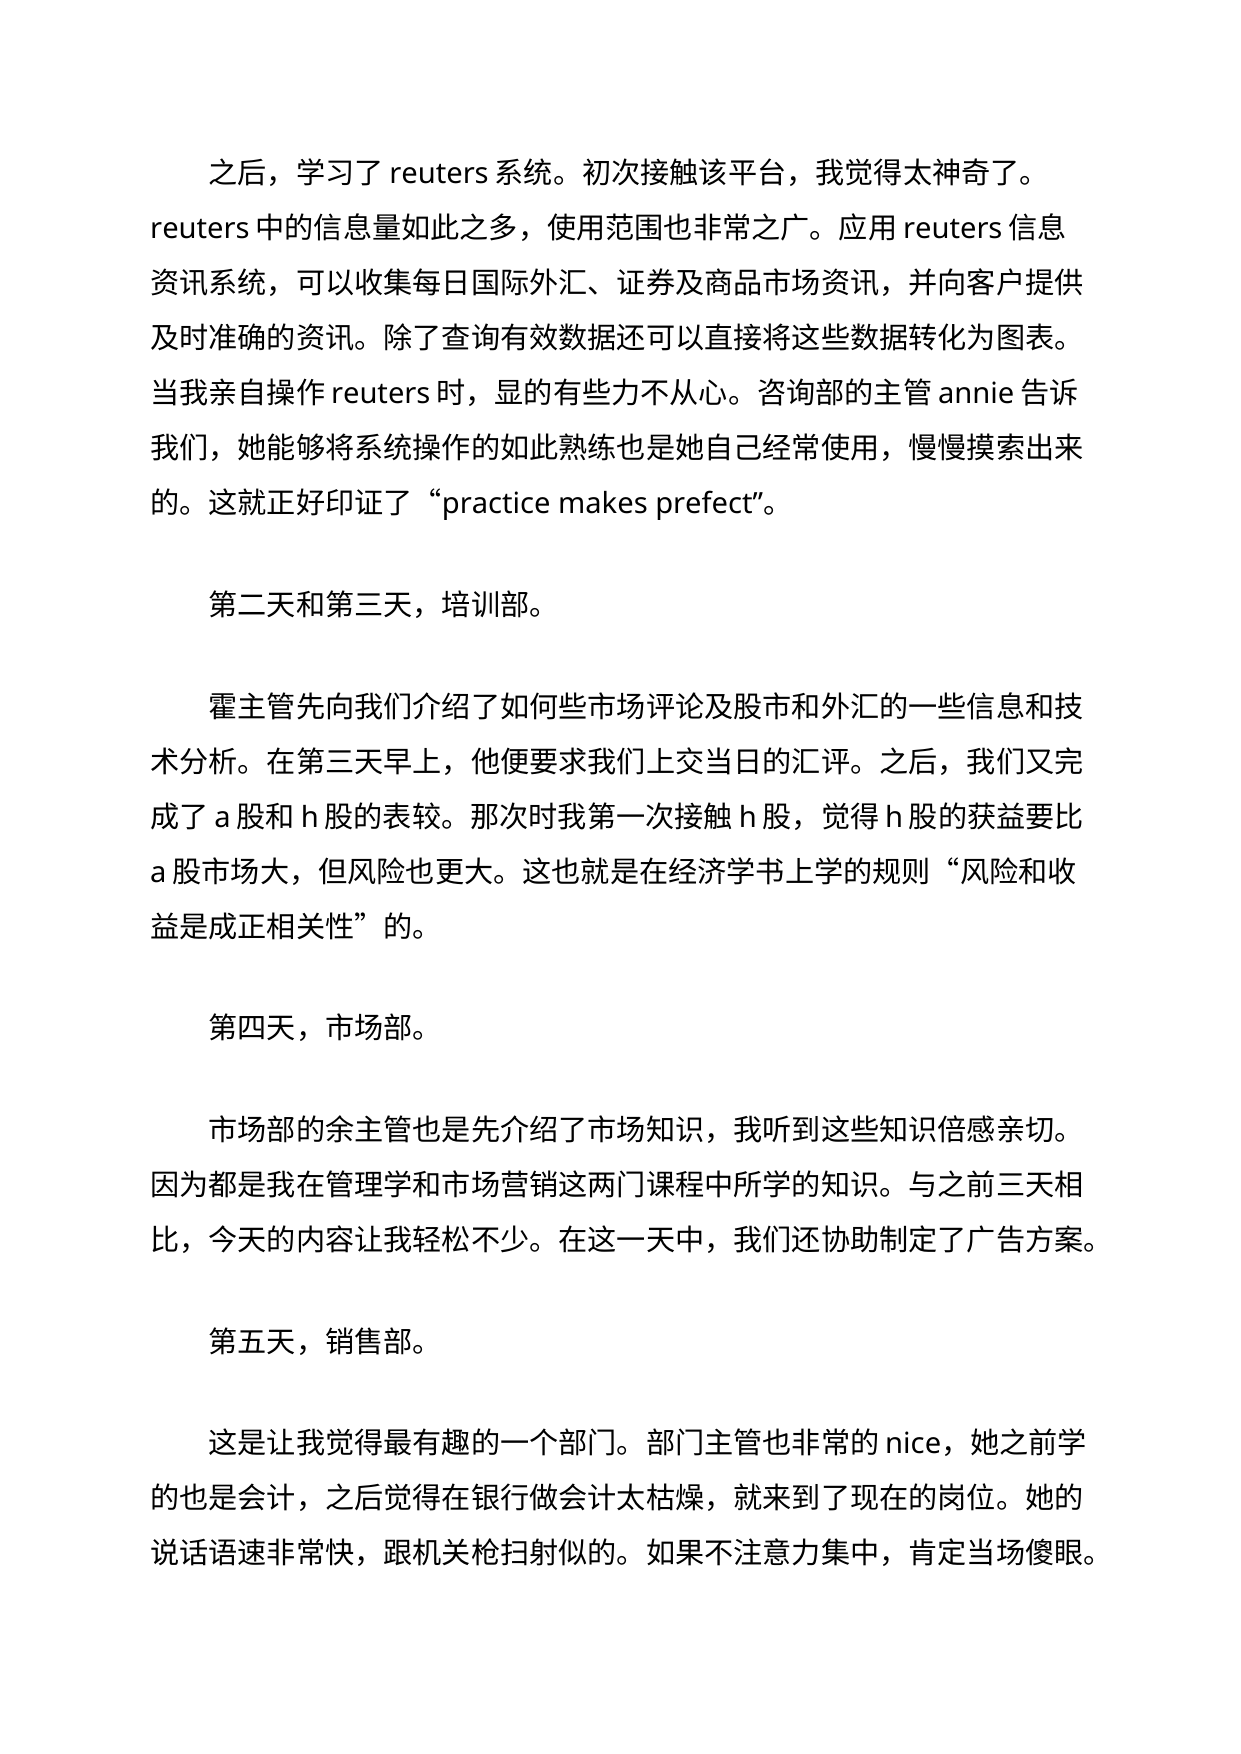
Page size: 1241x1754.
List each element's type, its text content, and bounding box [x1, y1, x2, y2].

text 霍主管先向我们介绍了如何些市场评论及股市和外汇的一些信息和技术分析。在第三天早上，他便要求我们上交当日的汇评。之后，我们又完成了a股和h股的表较。那次时我第一次接触h股，觉得h股的获益要比a股市场大，但风险也更大。这也就是在经济学书上学的规则“风险和收益是成正相关性”的。 [150, 683, 1090, 946]
text 之后，学习了reuters系统。初次接触该平台，我觉得太神奇了。reuters中的信息量如此之多，使用范围也非常之广。应用reuters信息资讯系统，可以收集每日国际外汇、证券及商品市场资讯，并向客户提供及时准确的资讯。除了查询有效数据还可以直接将这些数据转化为图表。当我亲自操作reuters时，显的有些力不从心。咨询部的主管annie告诉我们，她能够将系统操作的如此熟练也是她自己经常使用，慢慢摸索出来的。这就正好印证了“practice makes prefect”。 [150, 150, 1090, 522]
text 第四天，市场部。 [150, 1005, 1090, 1047]
text 第五天，销售部。 [150, 1318, 1090, 1361]
text 第二天和第三天，培训部。 [150, 582, 1090, 624]
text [150, 1420, 1090, 1572]
text 市场部的余主管也是先介绍了市场知识，我听到这些知识倍感亲切。因为都是我在管理学和市场营销这两门课程中所学的知识。与之前三天相比，今天的内容让我轻松不少。在这一天中，我们还协助制定了广告方案。 [150, 1107, 1090, 1259]
